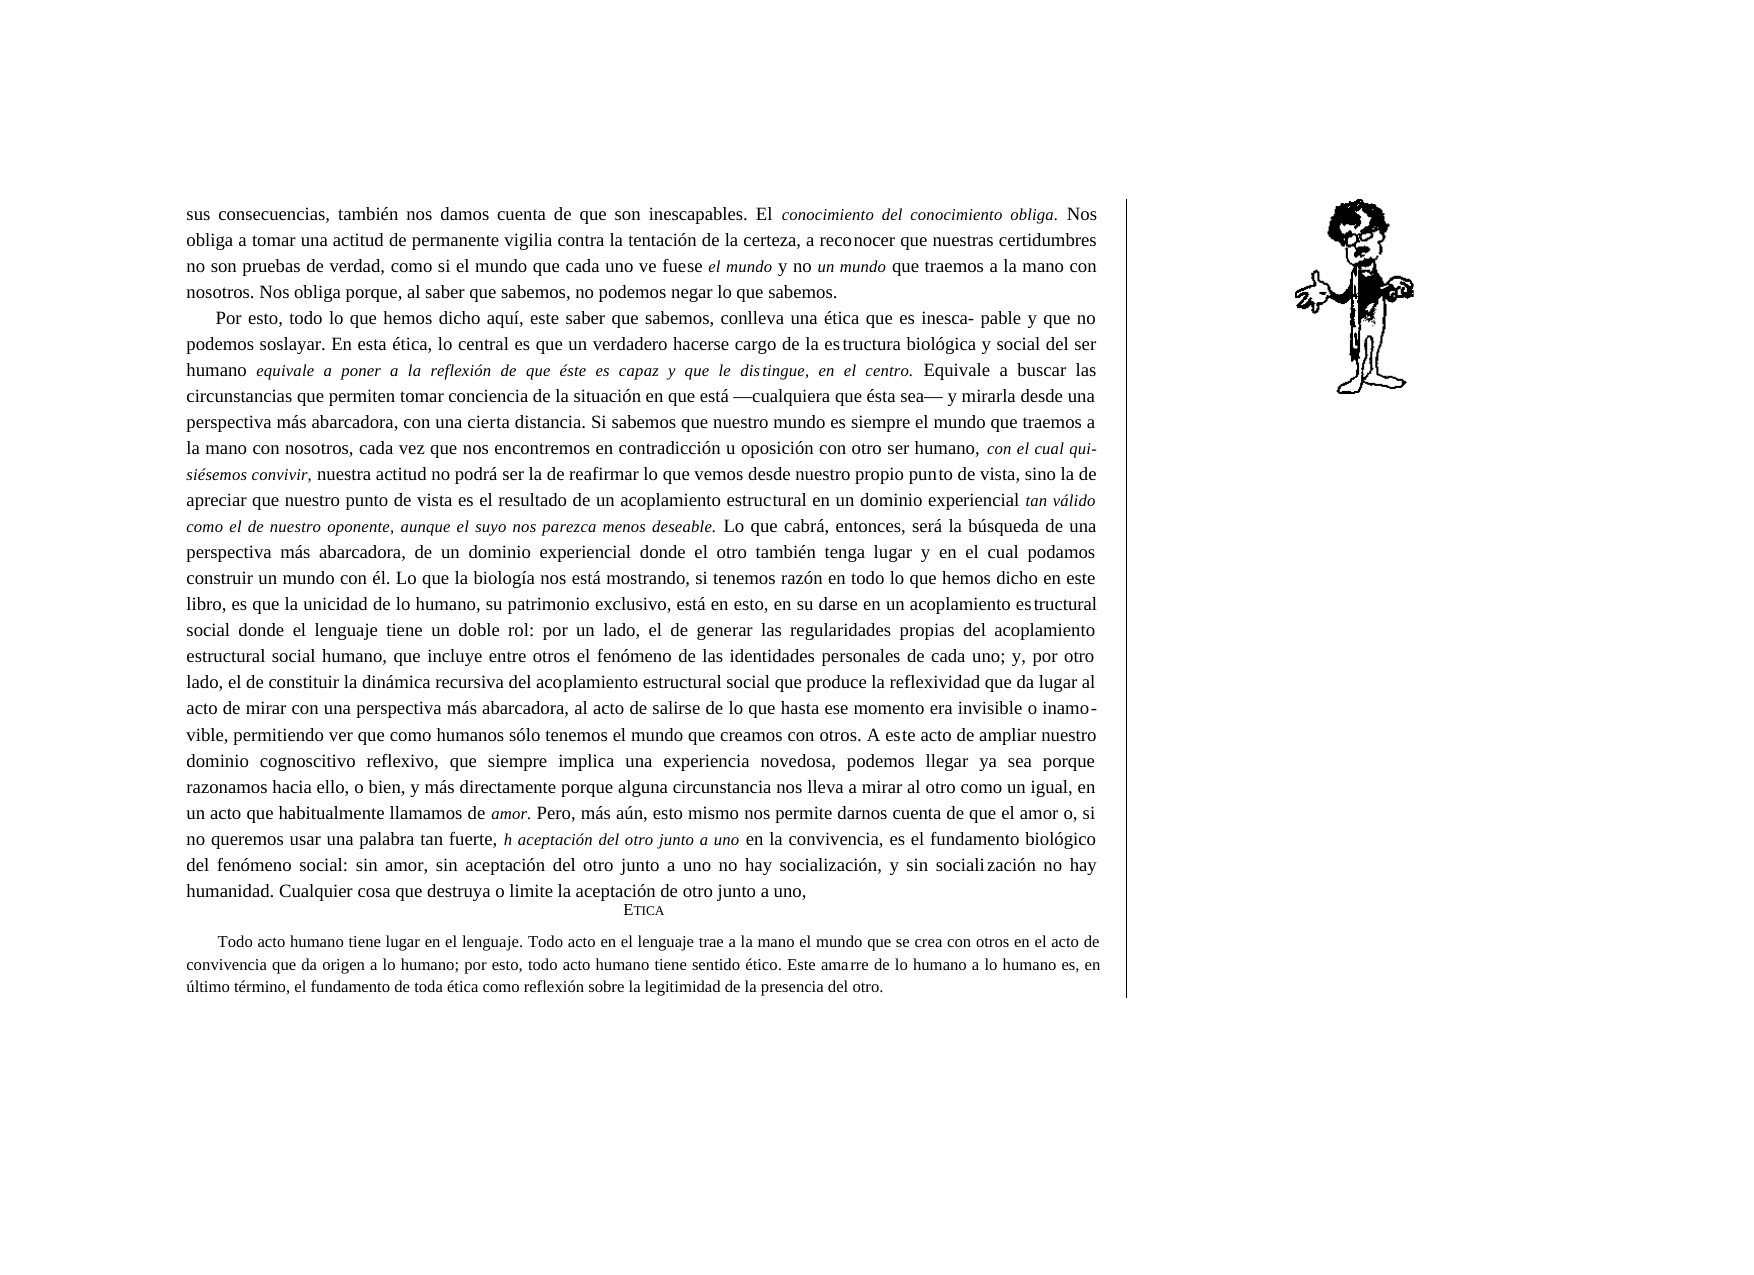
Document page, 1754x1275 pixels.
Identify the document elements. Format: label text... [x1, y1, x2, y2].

picture [1295, 199, 1414, 394]
text Todo acto humano tiene lugar en el lenguaje. Todo acto en el lenguaje trae a la mano el mundo que se crea con otros en el acto de convivencia que da origen a lo humano; por esto, todo acto humano tiene sentido ético. Este amarre de lo humano a lo humano es, en último término, el fundamento de toda ética como reflexión sobre la legitimidad de la presencia del otro. [186, 929, 1101, 997]
text Por esto, todo lo que hemos dicho aquí, este saber que sabemos, conlleva una ética que es inesca- pable y que no podemos soslayar. En esta ética, lo central es que un verdadero hacerse cargo de la estructura biológica y social del ser humano equivale a poner a la reflexión de que éste es capaz y que le distingue, en el centro. Equivale a buscar las circunstancias que permiten tomar conciencia de la situación en que está —cualquiera que ésta sea— y mirarla desde una perspectiva más abarcadora, con una cierta distancia. Si sabemos que nuestro mundo es siempre el mundo que traemos a la mano con nosotros, cada vez que nos encontremos en contradicción u oposición con otro ser humano, con el cual quisiésemos convivir, nuestra actitud no podrá ser la de reafirmar lo que vemos desde nuestro propio punto de vista, sino la de apreciar que nuestro punto de vista es el resultado de un acoplamiento estructural en un dominio experiencial tan válido como el de nuestro oponente, aunque el suyo nos parezca menos deseable. Lo que cabrá, entonces, será la búsqueda de una perspectiva más abarcadora, de un dominio experiencial donde el otro también tenga lugar y en el cual podamos construir un mundo con él. Lo que la biología nos está mostrando, si tenemos razón en todo lo que hemos dicho en este libro, es que la unicidad de lo humano, su patrimonio exclusivo, está en esto, en su darse en un acoplamiento estructural social donde el lenguaje tiene un doble rol: por un lado, el de generar las regularidades propias del acoplamiento estructural social humano, que incluye entre otros el fenómeno de las identidades personales de cada uno; y, por otro lado, el de constituir la dinámica recursiva del acoplamiento estructural social que produce la reflexividad que da lugar al acto de mirar con una perspectiva más abarcadora, al acto de salirse de lo que hasta ese momento era invisible o inamovible, permitiendo ver que como humanos sólo tenemos el mundo que creamos con otros. A este acto de ampliar nuestro dominio cognoscitivo reflexivo, que siempre implica una experiencia novedosa, podemos llegar ya sea porque razonamos hacia ello, o bien, y más directamente porque alguna circunstancia nos lleva a mirar al otro como un igual, en un acto que habitualmente llamamos de amor. Pero, más aún, esto mismo nos permite darnos cuenta de que el amor o, si no queremos usar una palabra tan fuerte, h aceptación del otro junto a uno en la convivencia, es el fundamento biológico del fenómeno social: sin amor, sin aceptación del otro junto a uno no hay socialización, y sin socialización no hay humanidad. Cualquier cosa que destruya o limite la aceptación de otro junto a uno, [186, 303, 1097, 902]
text sus consecuencias, también nos damos cuenta de que son inescapables. El conocimiento del conocimiento obliga. Nos obliga a tomar una actitud de permanente vigilia contra la tentación de la certeza, a reconocer que nuestras certidumbres no son pruebas de verdad, como si el mundo que cada uno ve fuese el mundo y no un mundo que traemos a la mano con nosotros. Nos obliga porque, al saber que sabemos, no podemos negar lo que sabemos. [186, 199, 1097, 303]
text Etica [184, 902, 1103, 919]
